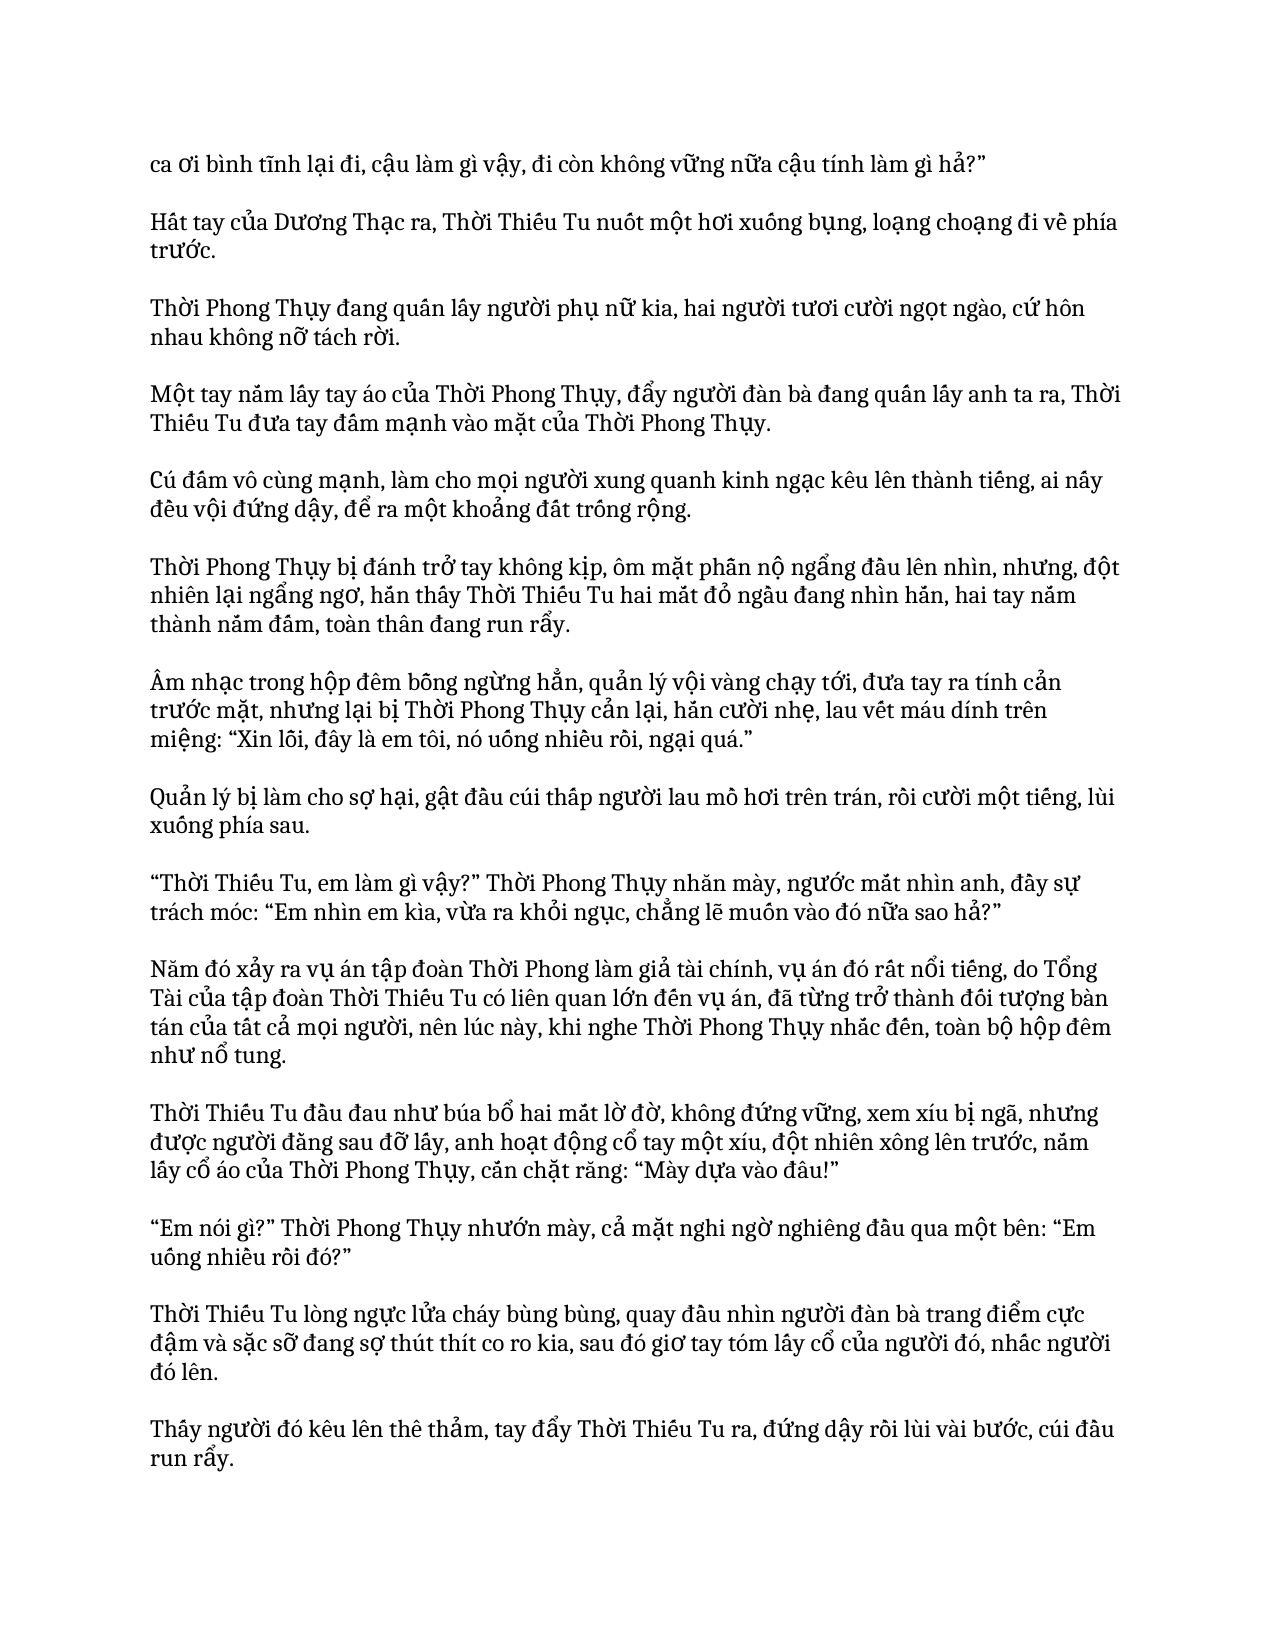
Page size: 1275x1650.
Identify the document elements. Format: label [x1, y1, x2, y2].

text [150, 150, 1125, 1472]
